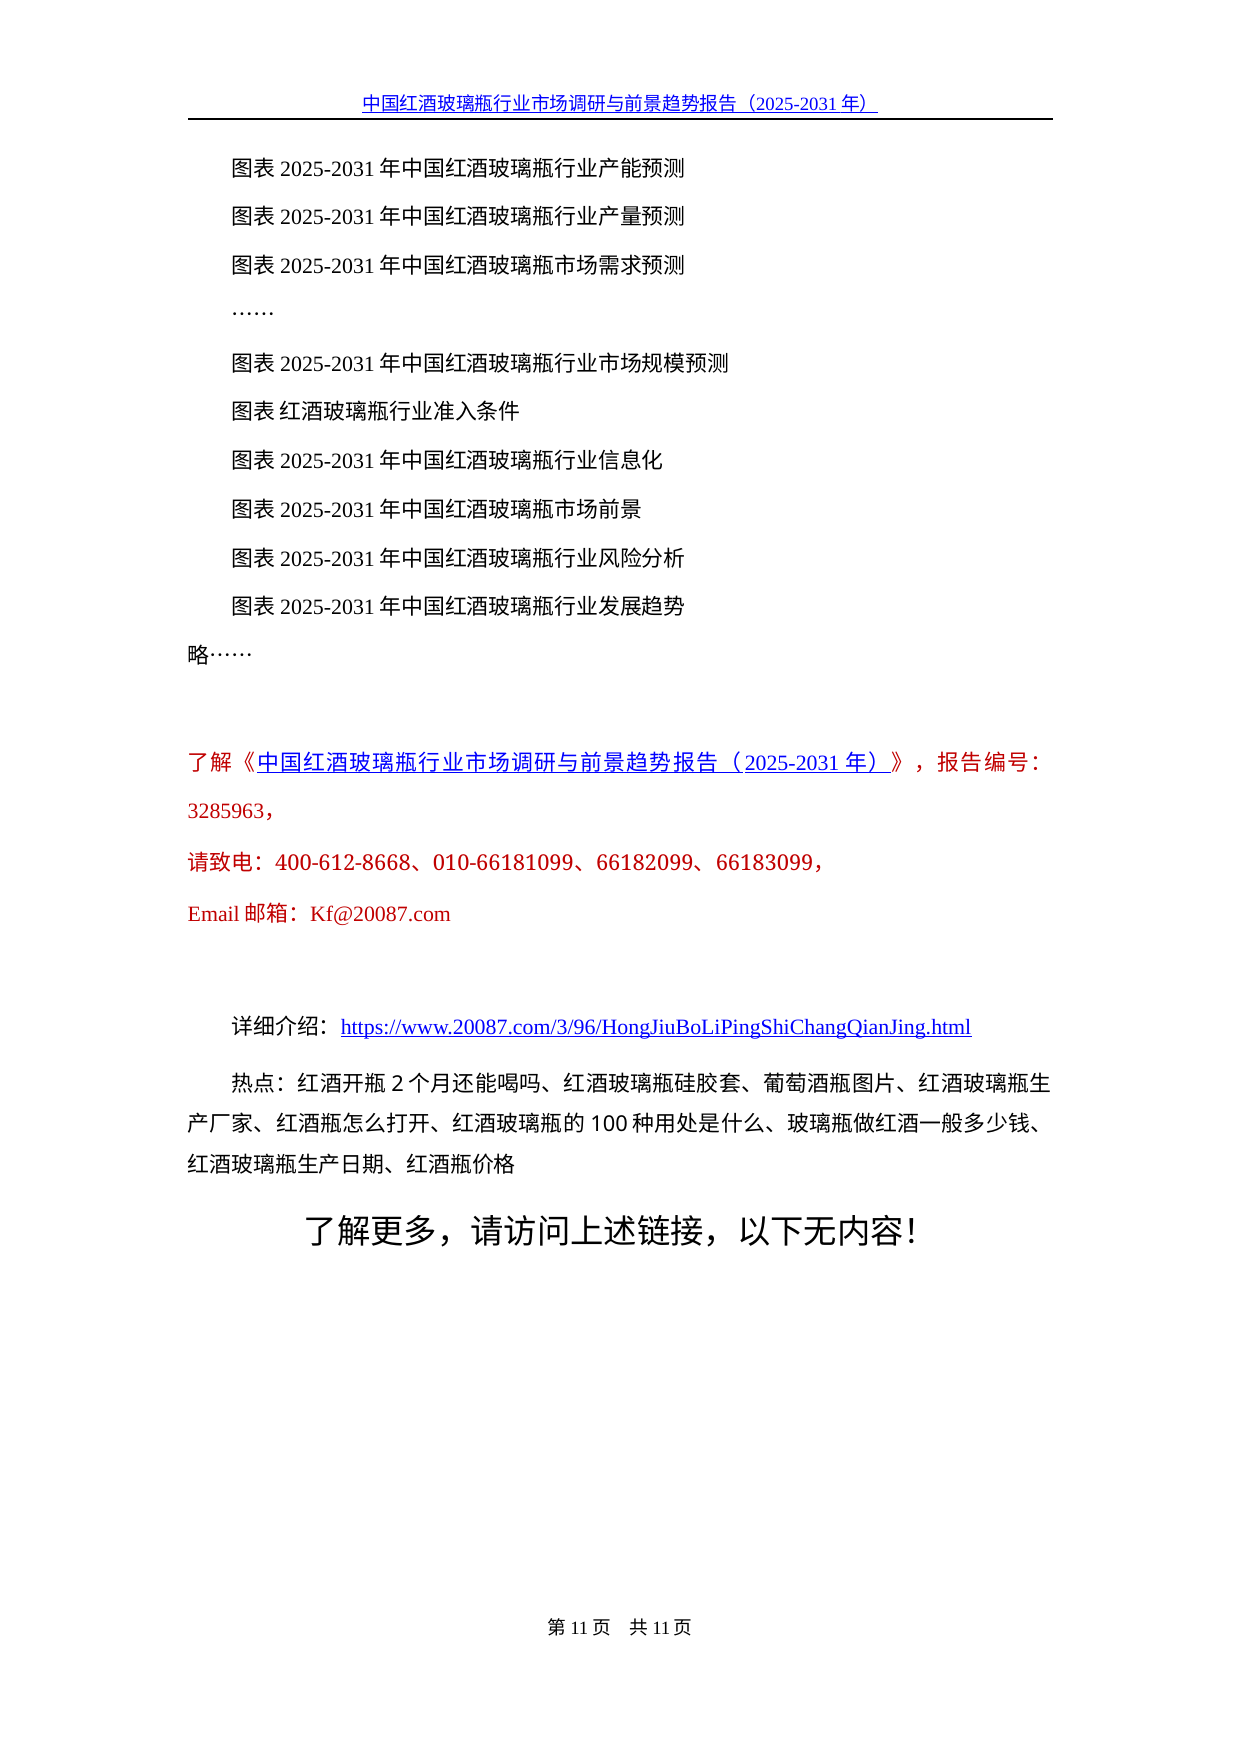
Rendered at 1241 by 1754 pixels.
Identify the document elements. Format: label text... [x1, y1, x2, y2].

text 热点：红酒开瓶2个月还能喝吗、红酒玻璃瓶硅胶套、葡萄酒瓶图片、红酒玻璃瓶生产厂家、红酒瓶怎么打开、红酒玻璃瓶的100种用处是什么、玻璃瓶做红酒一般多少钱、红酒玻璃瓶生产日期、红酒瓶价格 [187, 1066, 1053, 1179]
title 了解更多，请访问上述链接，以下无内容！ [187, 1197, 1053, 1262]
text 请致电：400-612-8668、010-66181099、66182099、66183099， [187, 844, 1053, 877]
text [187, 150, 1053, 670]
text 详细介绍：https://www.20087.com/3/96/HongJiuBoLiPingShiChangQianJing.html [187, 1009, 1053, 1041]
text Email邮箱：Kf@20087.com [187, 896, 1053, 928]
text 了解《中国红酒玻璃瓶行业市场调研与前景趋势报告（2025-2031年）》，报告编号：3285963， [187, 744, 1053, 825]
